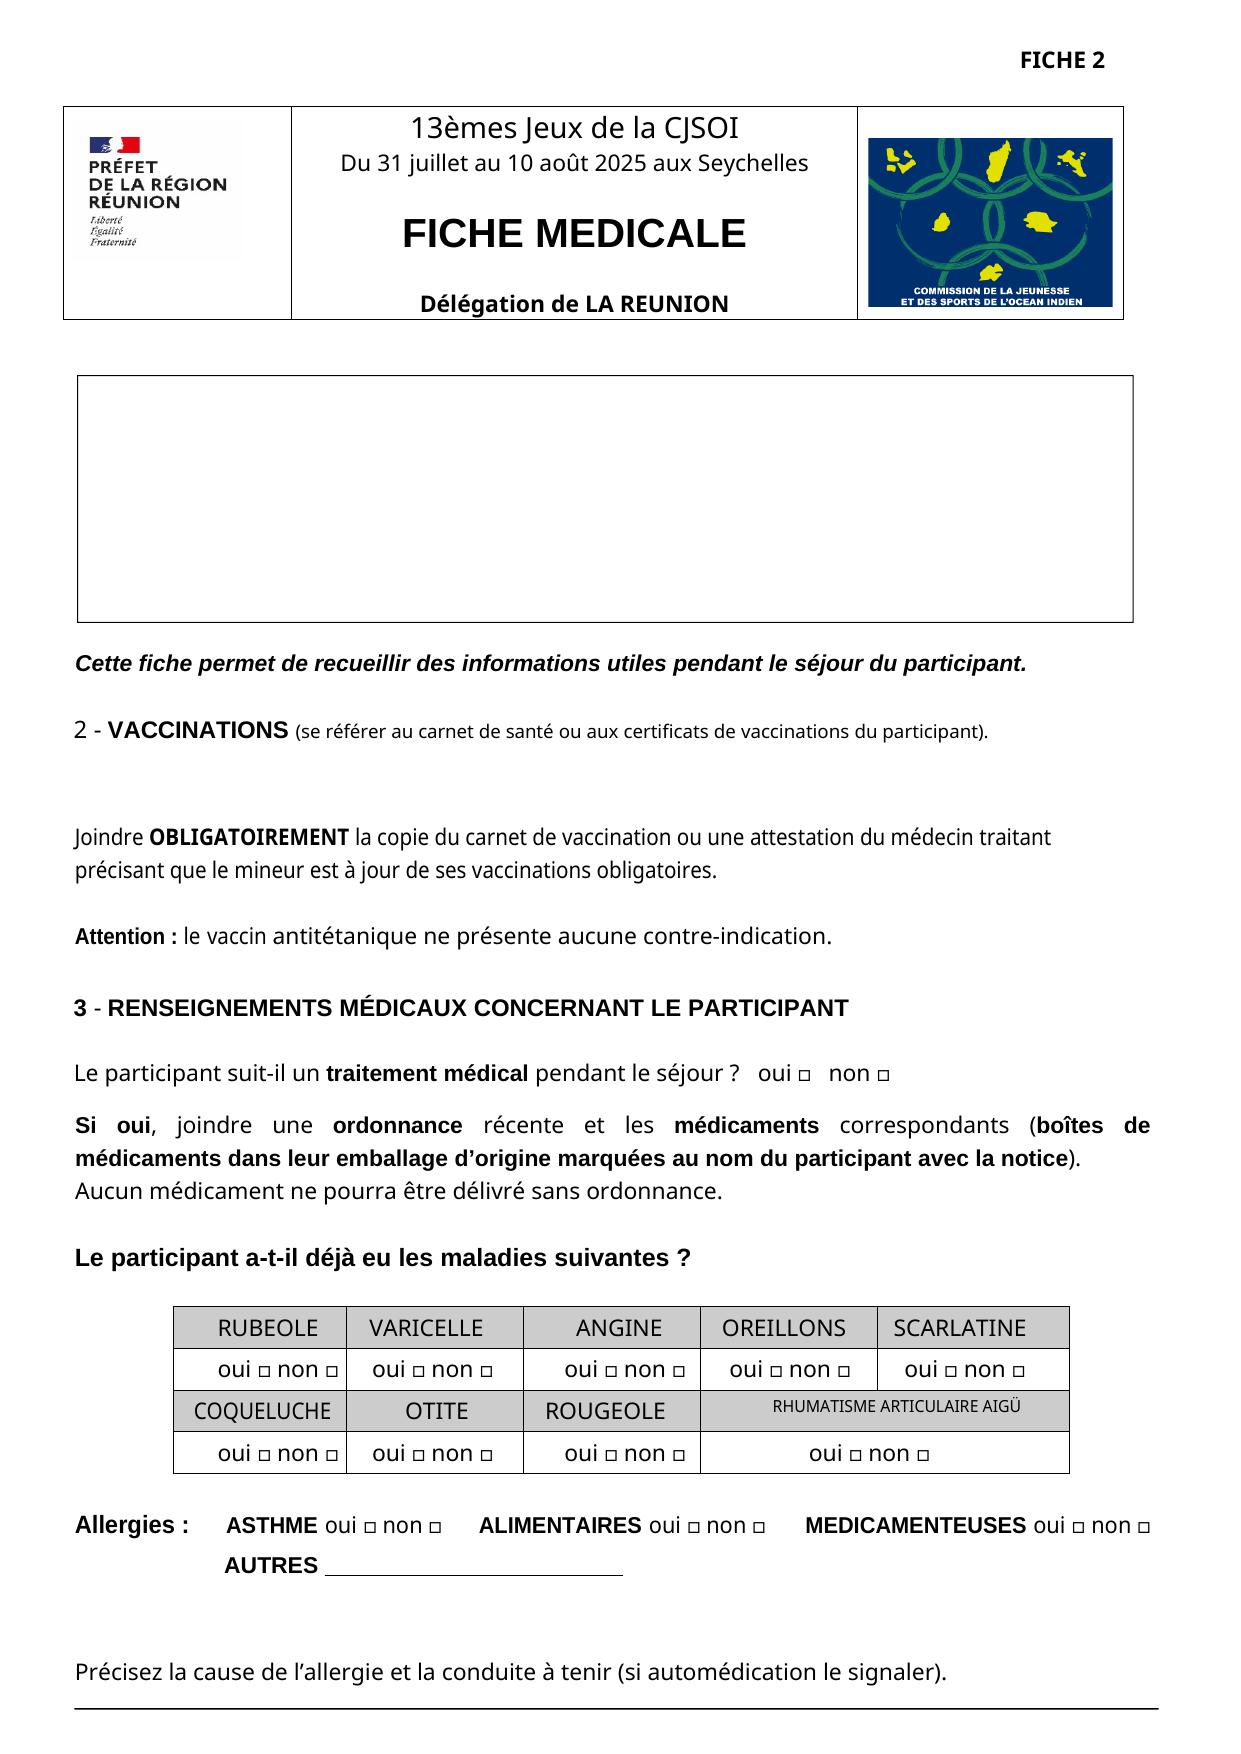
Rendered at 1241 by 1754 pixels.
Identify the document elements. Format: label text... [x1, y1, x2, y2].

table_header [858, 107, 1123, 319]
table_header OREILLONS [701, 1307, 877, 1348]
text Attention : le vaccin antitétanique ne présente aucune contre-indication. [74, 920, 1127, 951]
subtitle Le participant a-t-il déjà eu les maladies suivantes ? [74, 1243, 1188, 1271]
table_cell oui □ non □ [174, 1432, 346, 1472]
table_header [64, 107, 291, 319]
table_cell oui □ non □ [347, 1349, 523, 1389]
table_cell ROUGEOLE [524, 1391, 700, 1431]
text Allergies : ASTHME oui □ non □ ALIMENTAIRES oui □ non □ MEDICAMENTEUSES oui □ non □ [74, 1509, 1188, 1541]
picture [71, 121, 244, 261]
table_cell oui □ non □ [174, 1349, 346, 1389]
text Le participant suit-il un traitement médical pendant le séjour ? oui □ non □ [73, 1057, 1188, 1088]
table_header RUBEOLE [174, 1307, 346, 1348]
text Si oui, joindre une ordonnance récente et les médicaments correspondants (boîtes de médicaments dans leur emballage d’origine marquées au nom du participant avec la notice). [75, 1109, 1151, 1173]
table_header VARICELLE [347, 1307, 523, 1348]
text Joindre OBLIGATOIREMENT la copie du carnet de vaccination ou une attestation du médecin traitant précisant que le mineur est à jour de ses vaccinations obligatoires. [74, 821, 1127, 885]
table_cell oui □ non □ [701, 1432, 1069, 1472]
table_cell COQUELUCHE [174, 1391, 346, 1431]
subtitle - RENSEIGNEMENTS MÉDICAUX CONCERNANT LE PARTICIPANT [73, 991, 1188, 1023]
table_cell oui □ non □ [524, 1349, 700, 1389]
table_cell OTITE [347, 1391, 523, 1431]
table_cell oui □ non □ [347, 1432, 523, 1472]
table_header 13èmes Jeux de la CJSOI Du 31 juillet au 10 août 2025 aux Seychelles FICHE MEDICALE Délégation de LA REUNION [292, 107, 857, 319]
table_header ANGINE [524, 1307, 700, 1348]
text Aucun médicament ne pourra être délivré sans ordonnance. [75, 1175, 1188, 1206]
picture [868, 138, 1113, 307]
text Précisez la cause de l’allergie et la conduite à tenir (si automédication le signaler). [74, 1656, 1188, 1687]
list - VACCINATIONS (se référer au carnet de santé ou aux certificats de vaccinations du participant). [73, 712, 1188, 745]
text AUTRES [224, 1552, 1188, 1578]
table_cell oui □ non □ [701, 1349, 877, 1389]
text Cette fiche permet de recueillir des informations utiles pendant le séjour du participant. [75, 650, 1161, 676]
table_cell RHUMATISME ARTICULAIRE AIGÜ [701, 1391, 1069, 1431]
table_cell oui □ non □ [878, 1349, 1069, 1389]
table_cell oui □ non □ [524, 1432, 700, 1472]
table_header SCARLATINE [878, 1307, 1069, 1348]
